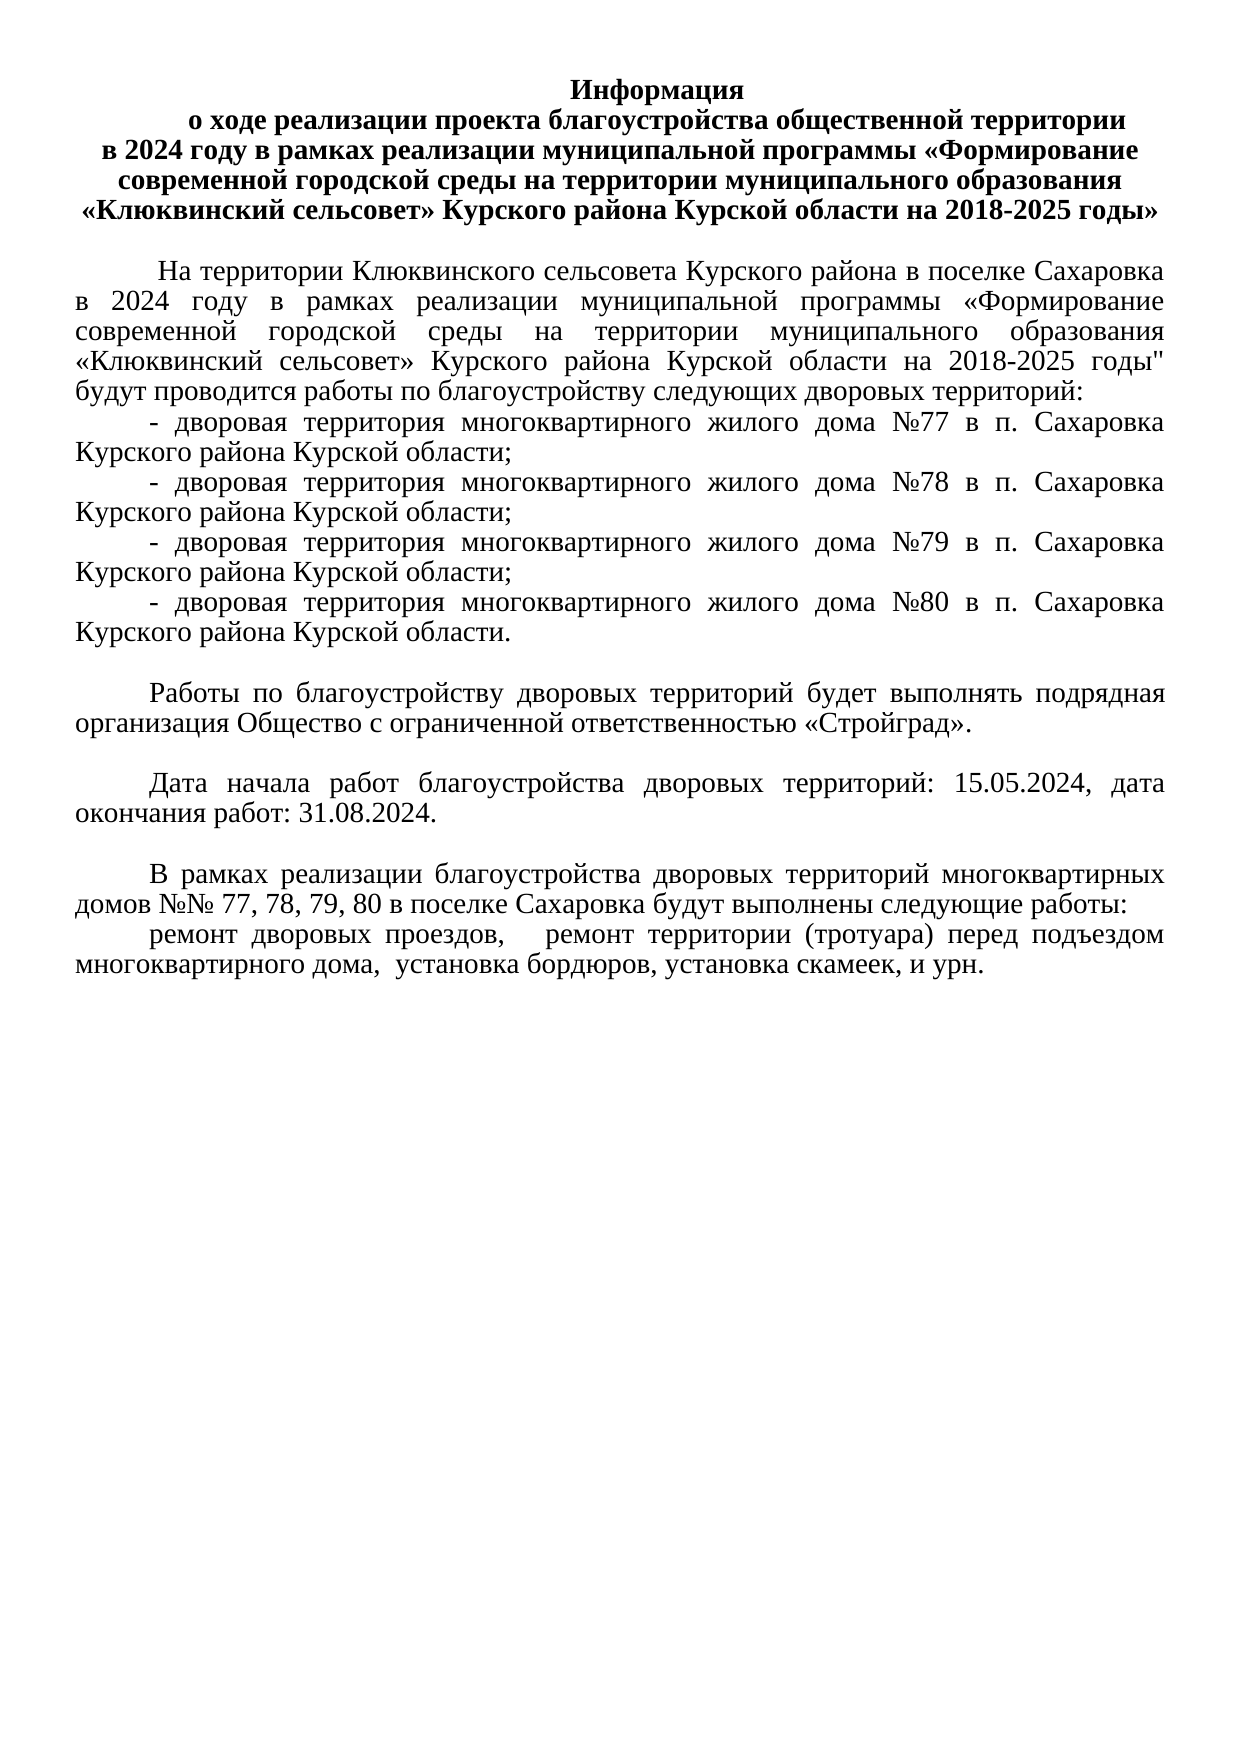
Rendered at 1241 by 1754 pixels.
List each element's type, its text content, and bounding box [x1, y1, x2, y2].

text Работы по благоустройству дворовых территорий будет выполнять подрядная организация Общество с ограниченной ответственностью «Стройград». [75, 678, 1165, 738]
text - дворовая территория многоквартирного жилого дома №77 в п. Сахаровка Курского района Курской области; [75, 407, 1165, 467]
text - дворовая территория многоквартирного жилого дома №80 в п. Сахаровка Курского района Курской области. [75, 588, 1165, 648]
text о ходе реализации проекта благоустройства общественной территории в 2024 году в рамках реализации муниципальной программы «Формирование современной городской среды на территории муниципального образования «Клюквинский сельсовет» Курского района Курской области на 2018-2025 годы» [75, 105, 1165, 226]
text Информация [75, 75, 1165, 105]
text - дворовая территория многоквартирного жилого дома №79 в п. Сахаровка Курского района Курской области; [75, 527, 1165, 588]
text В рамках реализации благоустройства дворовых территорий многоквартирных домов №№ 77, 78, 79, 80 в поселке Сахаровка будут выполнены следующие работы: [75, 859, 1165, 919]
text ремонт дворовых проездов, ремонт территории (тротуара) перед подъездом многоквартирного дома, установка бордюров, установка скамеек, и урн. [75, 919, 1165, 980]
text На территории Клюквинского сельсовета Курского района в поселке Сахаровка в 2024 году в рамках реализации муниципальной программы «Формирование современной городской среды на территории муниципального образования «Клюквинский сельсовет» Курского района Курской области на 2018-2025 годы" будут проводится работы по благоустройству следующих дворовых территорий: [75, 256, 1165, 407]
text - дворовая территория многоквартирного жилого дома №78 в п. Сахаровка Курского района Курской области; [75, 467, 1165, 527]
text Дата начала работ благоустройства дворовых территорий: 15.05.2024, дата окончания работ: 31.08.2024. [75, 769, 1165, 829]
